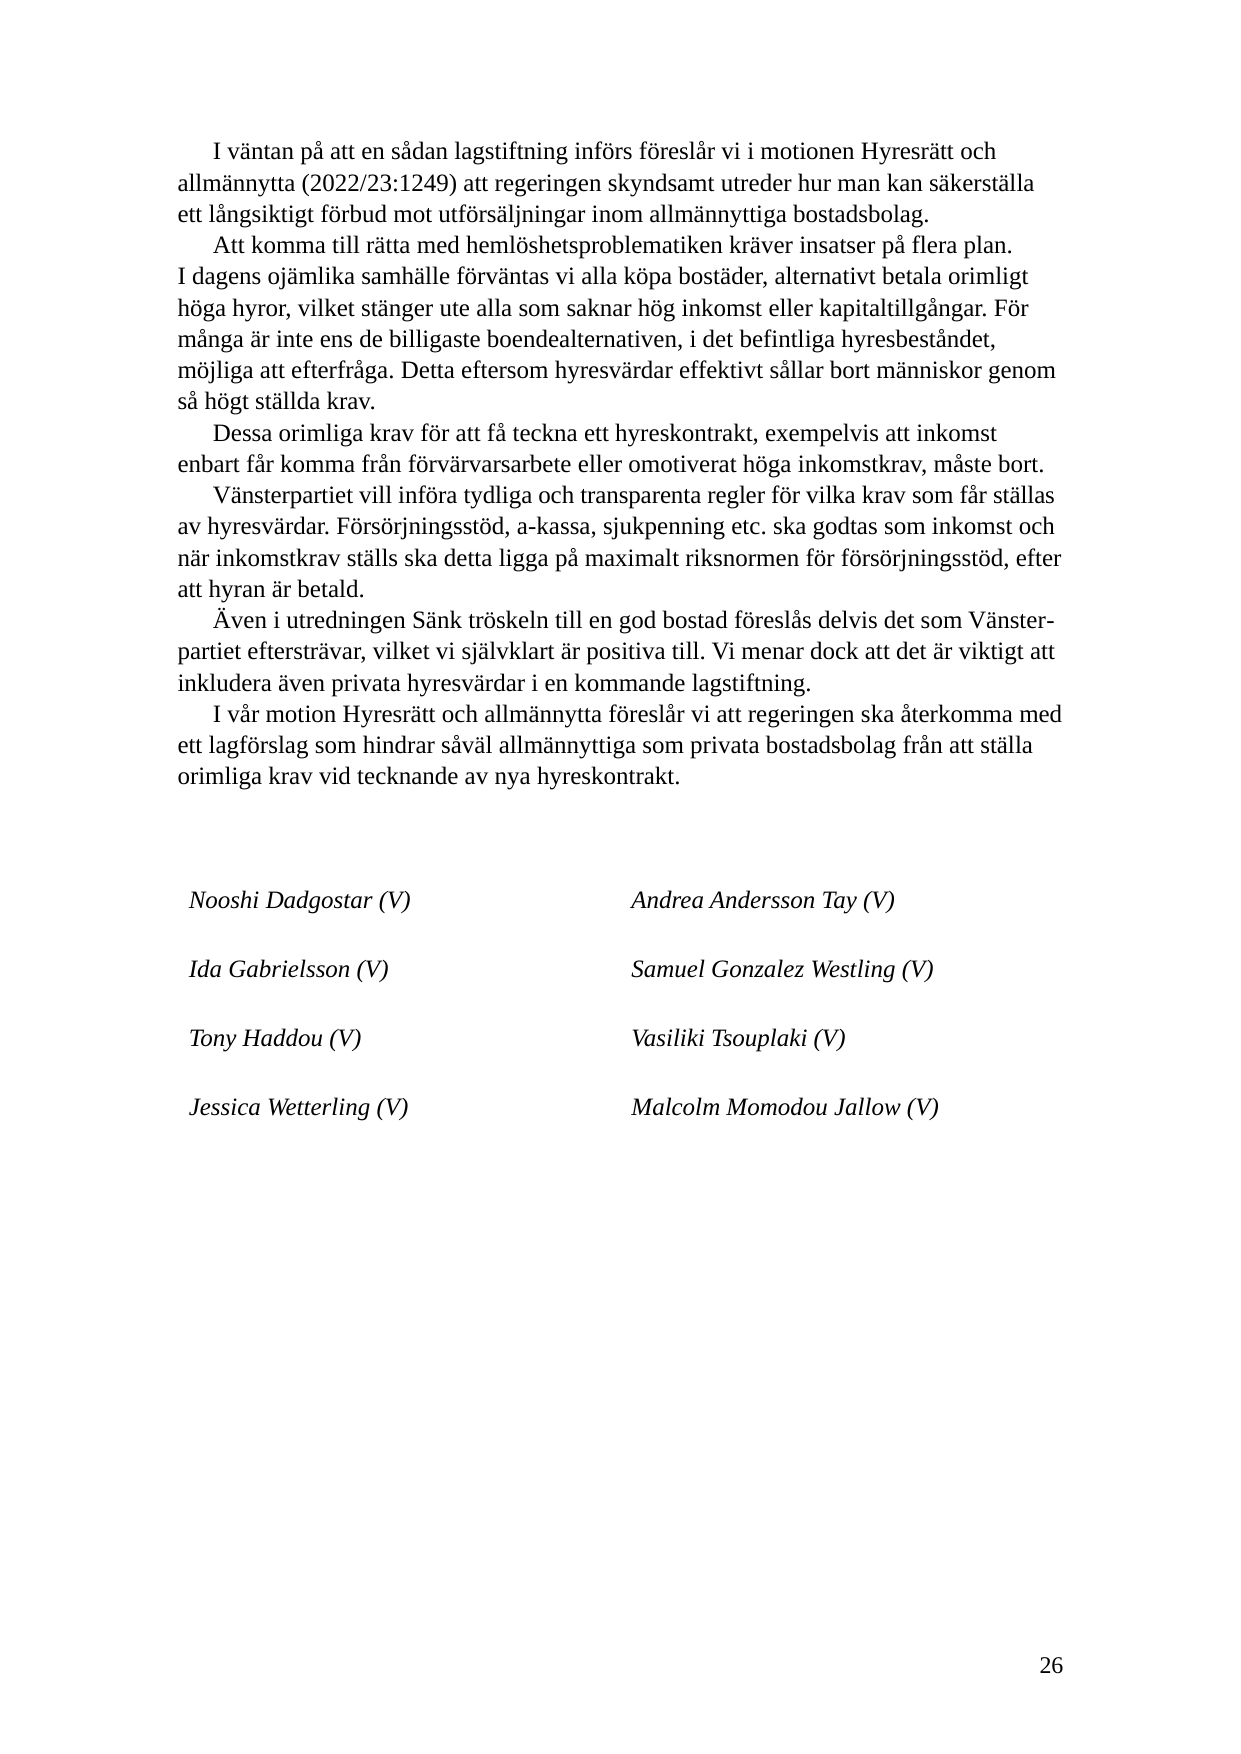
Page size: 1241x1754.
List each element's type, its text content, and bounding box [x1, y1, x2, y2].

table_cell Samuel Gonzalez Westling (V) [620, 921, 1063, 990]
table_cell Jessica Wetterling (V) [177, 1059, 620, 1128]
text I vår motion Hyresrätt och allmännytta föreslår vi att regeringen ska återkomma med ett lagförslag som hindrar såväl allmännyttiga som privata bostadsbolag från att ställa orimliga krav vid tecknande av nya hyreskontrakt. [177, 696, 1063, 790]
table_cell Ida Gabrielsson (V) [177, 921, 620, 990]
table_cell Vasiliki Tsouplaki (V) [620, 990, 1063, 1059]
table_header Nooshi Dadgostar (V) [177, 853, 620, 921]
text Även i utredningen Sänk tröskeln till en god bostad föreslås delvis det som Vänsterpartiet eftersträvar, vilket vi självklart är positiva till. Vi menar dock att det är viktigt att inkludera även privata hyresvärdar i en kommande lagstiftning. [177, 603, 1063, 696]
table_cell Malcolm Momodou Jallow (V) [620, 1059, 1063, 1128]
text Vänsterpartiet vill införa tydliga och transparenta regler för vilka krav som får ställas av hyresvärdar. Försörjningsstöd, a-kassa, sjukpenning etc. ska godtas som inkomst och när inkomstkrav ställs ska detta ligga på maximalt riksnormen för försörjningsstöd, efter att hyran är betald. [177, 478, 1063, 603]
table_header Andrea Andersson Tay (V) [620, 853, 1063, 921]
table_cell Tony Haddou (V) [177, 990, 620, 1059]
text Dessa orimliga krav för att få teckna ett hyreskontrakt, exempelvis att inkomst enbart får komma från förvärvarsarbete eller omotiverat höga inkomstkrav, måste bort. [177, 415, 1063, 478]
text I väntan på att en sådan lagstiftning införs föreslår vi i motionen Hyresrätt och allmännytta (2022/23:1249) att regeringen skyndsamt utreder hur man kan säkerställa ett långsiktigt förbud mot utförsäljningar inom allmännyttiga bostadsbolag. [177, 134, 1063, 228]
text Att komma till rätta med hemlöshetsproblematiken kräver insatser på flera plan. I dagens ojämlika samhälle förväntas vi alla köpa bostäder, alternativt betala orimligt höga hyror, vilket stänger ute alla som saknar hög inkomst eller kapitaltillgångar. För många är inte ens de billigaste boendealternativen, i det befintliga hyresbeståndet, möjliga att efterfråga. Detta eftersom hyresvärdar effektivt sållar bort människor genom så högt ställda krav. [177, 228, 1063, 415]
